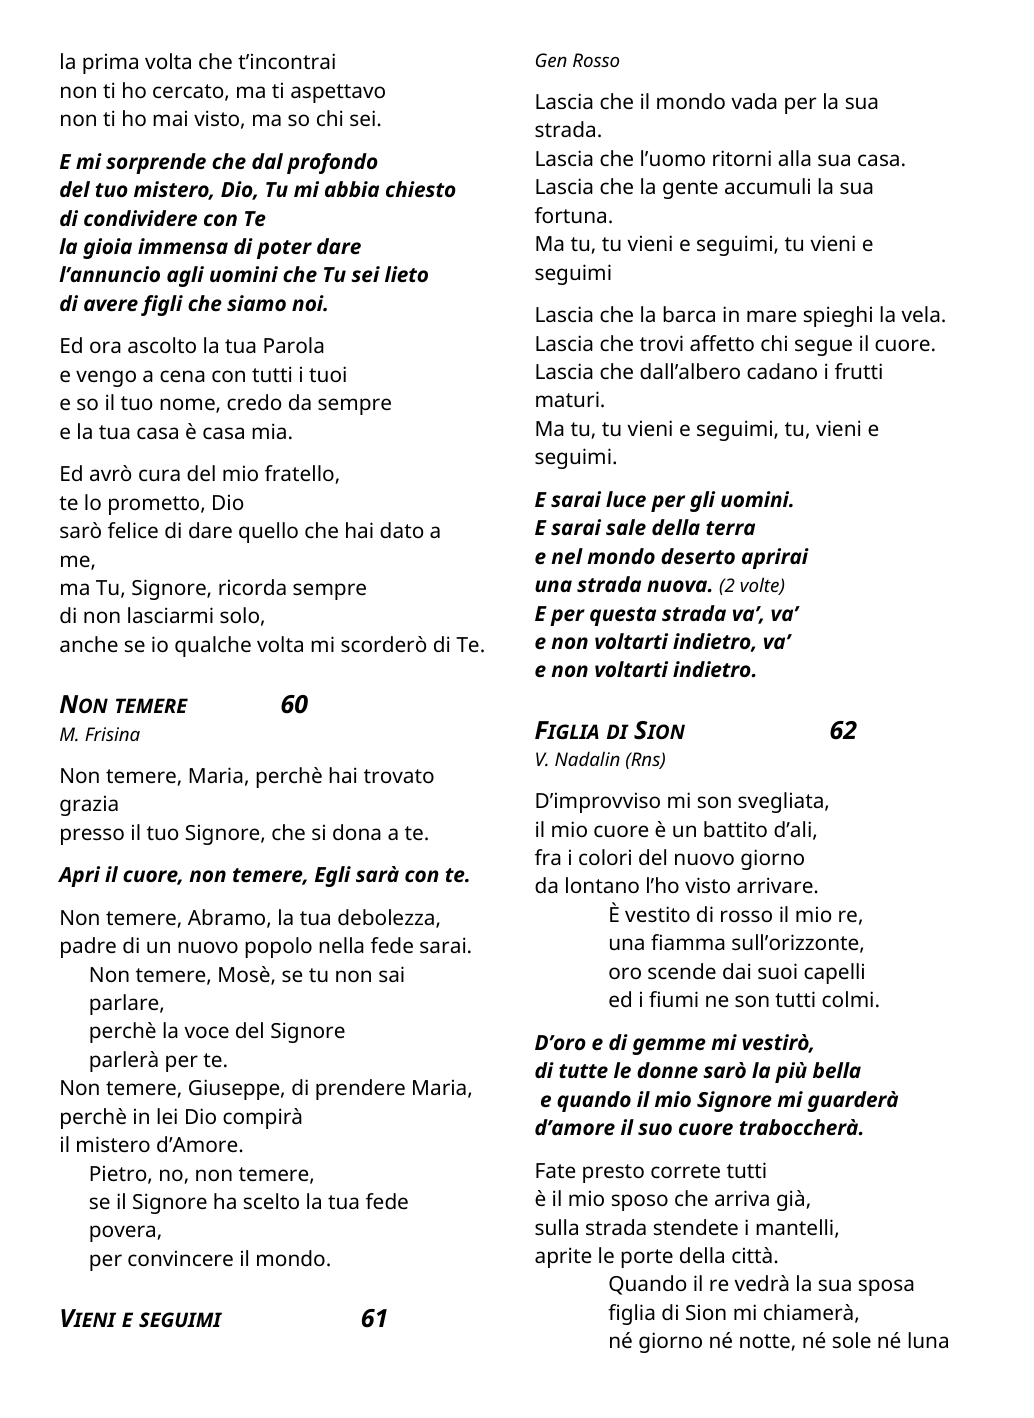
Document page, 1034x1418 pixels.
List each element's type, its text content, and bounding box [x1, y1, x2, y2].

text oro scende dai suoi capelli [608, 957, 951, 985]
text E sarai sale della terra [534, 513, 951, 542]
text Lascia che la gente accumuli la sua fortuna. [534, 172, 951, 229]
text di non lasciarmi solo, [59, 602, 475, 630]
text né giorno né notte, né sole né luna [608, 1326, 951, 1355]
text il mistero d’Amore. [59, 1130, 475, 1159]
text di condividere con Te [59, 204, 475, 232]
text e nel mondo deserto aprirai [534, 542, 951, 570]
text e non voltarti indietro. [534, 656, 951, 684]
text Quando il re vedrà la sua sposa [608, 1269, 951, 1298]
text e la tua casa è casa mia. [59, 417, 475, 445]
text aprite le porte della città. [534, 1241, 951, 1269]
text Non temere, Mosè, se tu non sai parlare, [89, 960, 475, 1017]
text fra i colori del nuovo giorno [534, 843, 951, 872]
text perchè la voce del Signore [89, 1017, 475, 1045]
text Apri il cuore, non temere, Egli sarà con te. [59, 860, 475, 889]
text da lontano l’ho visto arrivare. [534, 872, 951, 900]
text D’improvviso mi son svegliata, [534, 786, 951, 815]
text anche se io qualche volta mi scorderò di Te. [59, 630, 492, 658]
subtitle Vieni e seguimi 61 [59, 1301, 505, 1335]
text non ti ho mai visto, ma so chi sei. [59, 104, 475, 133]
text e quando il mio Signore mi guarderà [534, 1085, 951, 1113]
subtitle Gen Rosso [534, 47, 952, 73]
text Non temere, Giuseppe, di prendere Maria, [59, 1073, 475, 1102]
text perchè in lei Dio compirà [59, 1102, 475, 1130]
text e non voltarti indietro, va’ [534, 627, 951, 656]
text d’amore il suo cuore traboccherà. [534, 1113, 951, 1142]
text E sarai luce per gli uomini. [534, 485, 951, 513]
text e vengo a cena con tutti i tuoi [59, 360, 475, 388]
text te lo prometto, Dio [59, 488, 475, 516]
text sarò felice di dare quello che hai dato a me, [59, 516, 475, 573]
text se il Signore ha scelto la tua fede povera, [89, 1187, 475, 1244]
text D’oro e di gemme mi vestirò, [534, 1028, 951, 1056]
text Non temere, Abramo, la tua debolezza, [59, 903, 475, 931]
text una fiamma sull’orizzonte, [608, 928, 951, 957]
text l’annuncio agli uomini che Tu sei lieto [59, 261, 475, 289]
text una strada nuova. (2 volte) [534, 570, 951, 599]
text Ed avrò cura del mio fratello, [59, 459, 475, 488]
text ma Tu, Signore, ricorda sempre [59, 573, 475, 602]
subtitle Figlia di Sion 62 [534, 712, 982, 747]
text Non temere, Maria, perchè hai trovato grazia [59, 761, 475, 818]
text per convincere il mondo. [89, 1244, 475, 1272]
text ed i fiumi ne son tutti colmi. [608, 985, 951, 1014]
text E per questa strada va’, va’ [534, 599, 951, 627]
text Lascia che trovi affetto chi segue il cuore. [534, 329, 951, 357]
text E mi sorprende che dal profondo [59, 147, 475, 175]
subtitle M. Frisina [59, 721, 477, 747]
text la prima volta che t’incontrai [59, 47, 475, 76]
text È vestito di rosso il mio re, [608, 900, 951, 928]
text figlia di Sion mi chiamerà, [608, 1298, 951, 1326]
text il mio cuore è un battito d’ali, [534, 815, 951, 843]
text Ed ora ascolto la tua Parola [59, 332, 475, 360]
subtitle Non temere 60 [59, 687, 505, 721]
text di avere figli che siamo noi. [59, 289, 475, 317]
text padre di un nuovo popolo nella fede sarai. [59, 931, 475, 960]
text non ti ho cercato, ma ti aspettavo [59, 76, 475, 104]
text presso il tuo Signore, che si dona a te. [59, 818, 475, 846]
text Lascia che dall’albero cadano i frutti maturi. [534, 357, 951, 414]
text Ma tu, tu vieni e seguimi, tu, vieni e seguimi. [534, 414, 951, 471]
text del tuo mistero, Dio, Tu mi abbia chiesto [59, 175, 475, 204]
text sulla strada stendete i mantelli, [534, 1213, 951, 1241]
text Fate presto correte tutti [534, 1156, 951, 1184]
text Lascia che il mondo vada per la sua strada. [534, 87, 951, 144]
text Pietro, no, non temere, [89, 1159, 475, 1187]
text è il mio sposo che arriva già, [534, 1184, 951, 1213]
text la gioia immensa di poter dare [59, 232, 475, 261]
text parlerà per te. [89, 1045, 475, 1073]
text di tutte le donne sarò la più bella [534, 1056, 951, 1085]
text Lascia che l’uomo ritorni alla sua casa. [534, 144, 951, 172]
text Ma tu, tu vieni e seguimi, tu vieni e seguimi [534, 229, 951, 286]
subtitle V. Nadalin (Rns) [534, 747, 952, 772]
text Lascia che la barca in mare spieghi la vela. [534, 300, 951, 329]
text e so il tuo nome, credo da sempre [59, 388, 475, 417]
